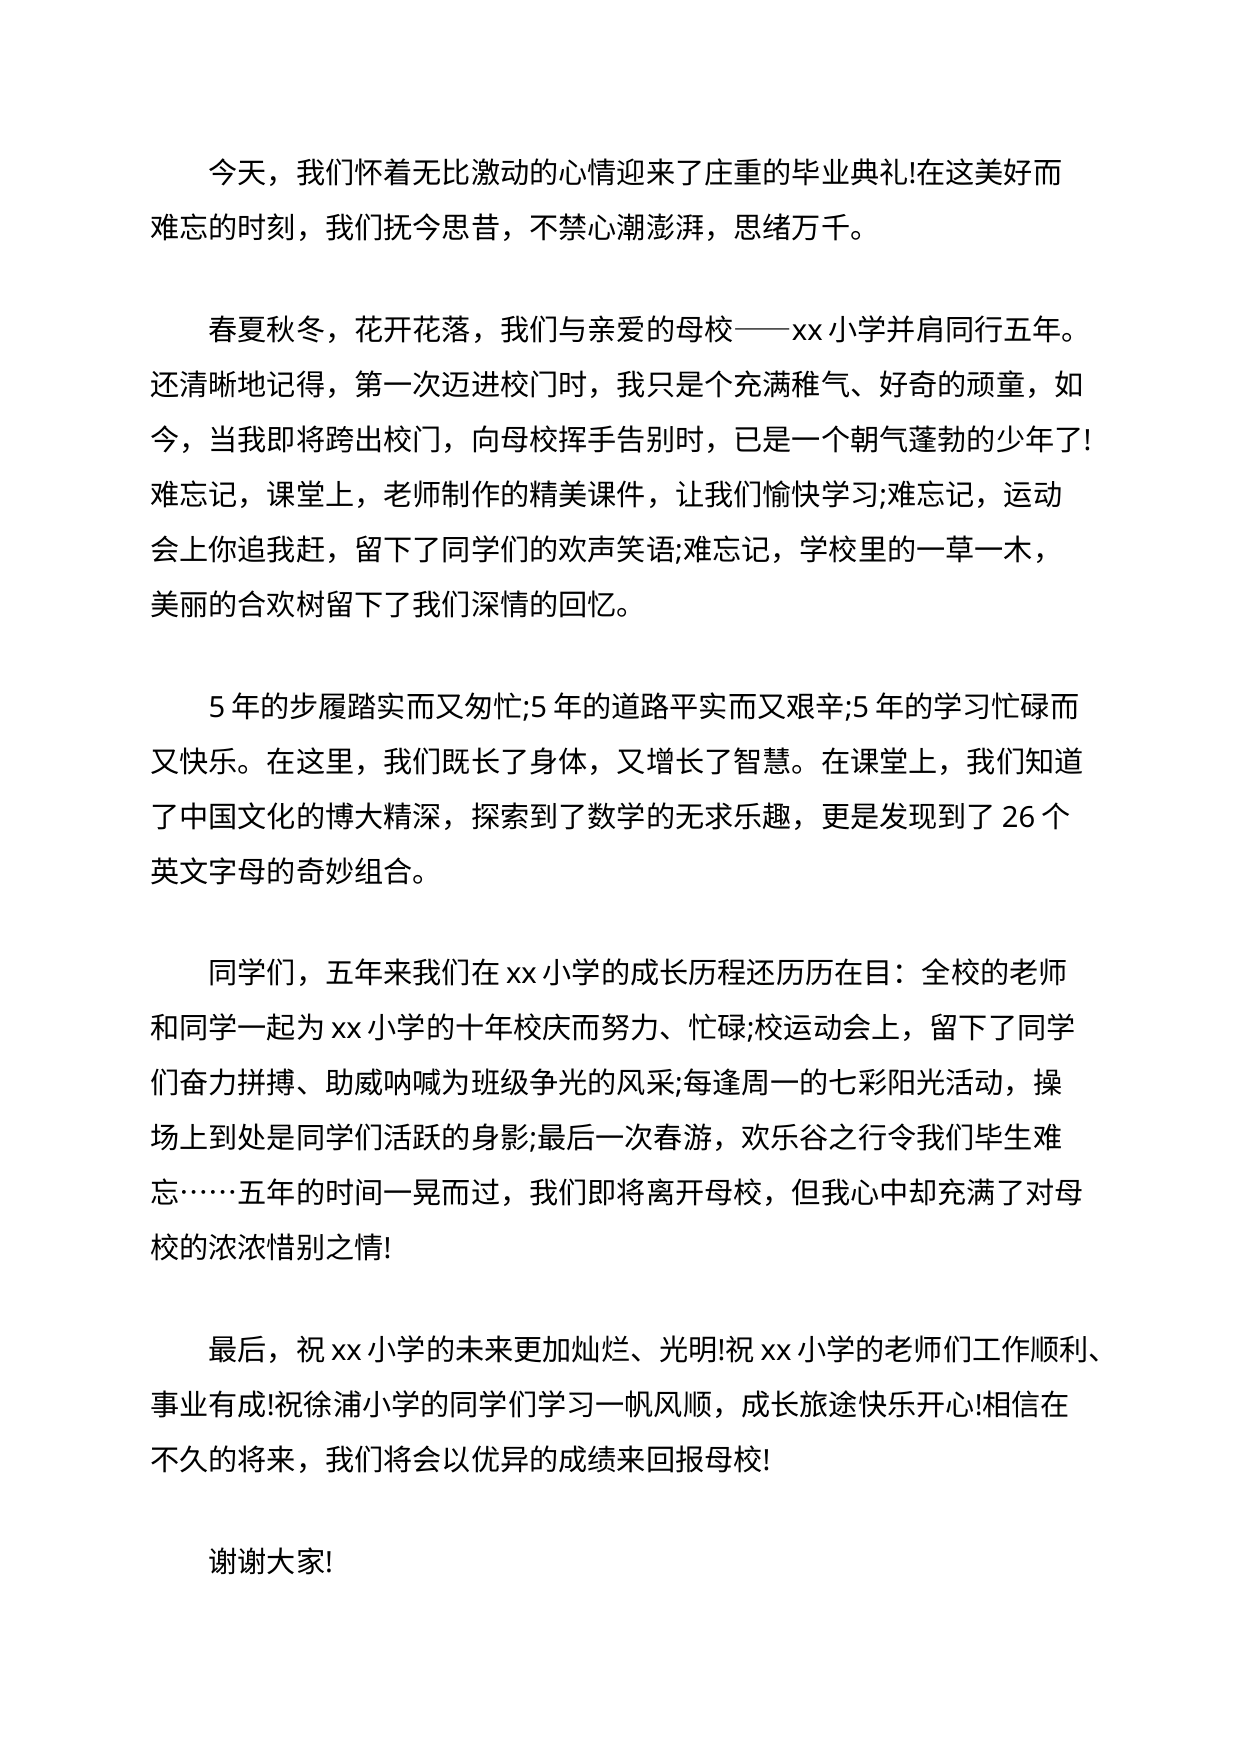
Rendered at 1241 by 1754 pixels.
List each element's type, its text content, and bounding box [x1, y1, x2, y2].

text 最后，祝xx小学的未来更加灿烂、光明!祝xx小学的老师们工作顺利、事业有成!祝徐浦小学的同学们学习一帆风顺，成长旅途快乐开心!相信在不久的将来，我们将会以优异的成绩来回报母校! [150, 1327, 1090, 1479]
text 春夏秋冬，花开花落，我们与亲爱的母校——xx小学并肩同行五年。还清晰地记得，第一次迈进校门时，我只是个充满稚气、好奇的顽童，如今，当我即将跨出校门，向母校挥手告别时，已是一个朝气蓬勃的少年了!难忘记，课堂上，老师制作的精美课件，让我们愉快学习;难忘记，运动会上你追我赶，留下了同学们的欢声笑语;难忘记，学校里的一草一木，美丽的合欢树留下了我们深情的回忆。 [150, 307, 1090, 624]
text 同学们，五年来我们在xx小学的成长历程还历历在目：全校的老师和同学一起为xx小学的十年校庆而努力、忙碌;校运动会上，留下了同学们奋力拼搏、助威呐喊为班级争光的风采;每逢周一的七彩阳光活动，操场上到处是同学们活跃的身影;最后一次春游，欢乐谷之行令我们毕生难忘……五年的时间一晃而过，我们即将离开母校，但我心中却充满了对母校的浓浓惜别之情! [150, 950, 1090, 1267]
text 5年的步履踏实而又匆忙;5年的道路平实而又艰辛;5年的学习忙碌而又快乐。在这里，我们既长了身体，又增长了智慧。在课堂上，我们知道了中国文化的博大精深，探索到了数学的无求乐趣，更是发现到了26个英文字母的奇妙组合。 [150, 683, 1090, 891]
text 谢谢大家! [150, 1539, 1090, 1581]
text 今天，我们怀着无比激动的心情迎来了庄重的毕业典礼!在这美好而难忘的时刻，我们抚今思昔，不禁心潮澎湃，思绪万千。 [150, 150, 1090, 247]
